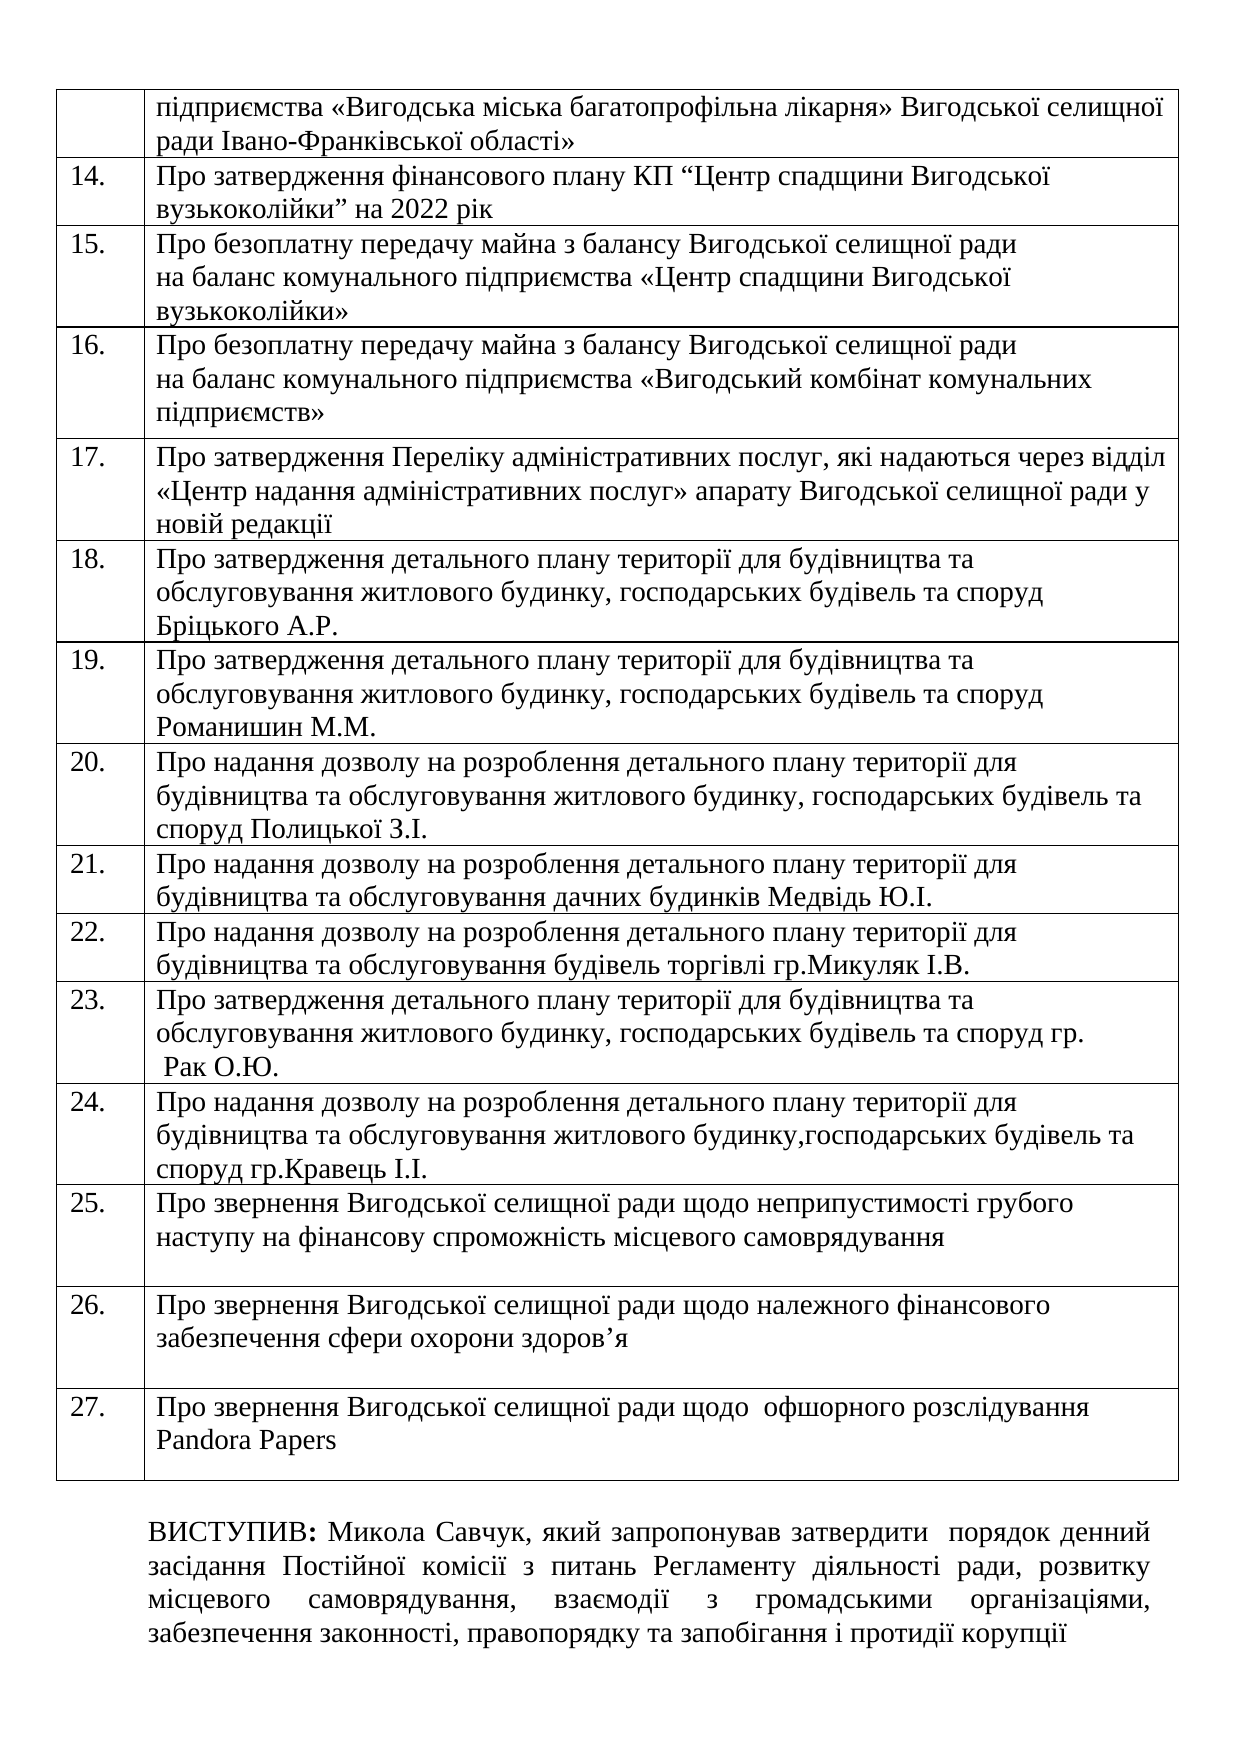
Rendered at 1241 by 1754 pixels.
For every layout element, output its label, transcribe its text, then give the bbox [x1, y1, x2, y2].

table_cell Про звернення Вигодської селищної ради щодо офшорного розслідування Pandora Papers [145, 1389, 1178, 1480]
table_cell Про затвердження детального плану території для будівництва та обслуговування житлового будинку, господарських будівель та споруд гр. Рак О.Ю. [145, 982, 1178, 1083]
table_cell Про затвердження детального плану території для будівництва та обслуговування житлового будинку, господарських будівель та споруд Бріцького А.Р. [145, 541, 1178, 641]
table_cell Про надання дозволу на розроблення детального плану території для будівництва та обслуговування дачних будинків Медвідь Ю.І. [145, 846, 1178, 913]
table_cell [57, 982, 144, 1083]
table_cell Про безоплатну передачу майна з балансу Вигодської селищної ради на баланс комунального підприємства «Центр спадщини Вигодської вузькоколійки» [145, 226, 1178, 326]
table_cell [57, 643, 144, 743]
table_cell Про затвердження детального плану території для будівництва та обслуговування житлового будинку, господарських будівель та споруд Романишин М.М. [145, 643, 1178, 743]
table_cell Про надання дозволу на розроблення детального плану території для будівництва та обслуговування житлового будинку, господарських будівель та споруд Полицької З.І. [145, 744, 1178, 845]
table_cell [57, 226, 144, 326]
table_cell [57, 1287, 144, 1388]
table_cell [57, 744, 144, 845]
table_cell [57, 1185, 144, 1286]
table_cell Про звернення Вигодської селищної ради щодо неприпустимості грубого наступу на фінансову спроможність місцевого самоврядування [145, 1185, 1178, 1286]
table_cell Про надання дозволу на розроблення детального плану території для будівництва та обслуговування будівель торгівлі гр.Микуляк І.В. [145, 914, 1178, 981]
table_cell [57, 439, 144, 540]
table_cell [57, 1084, 144, 1184]
table_cell [57, 1389, 144, 1480]
text ВИСТУПИВ: Микола Савчук, який запропонував затвердити порядок денний засідання Постійної комісії з питань Регламенту діяльності ради, розвитку місцевого самоврядування, взаємодії з громадськими організаціями, забезпечення законності, правопорядку та запобігання і протидії корупції [148, 1514, 1152, 1648]
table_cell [145, 90, 1178, 157]
table_cell [57, 914, 144, 981]
table_cell [57, 541, 144, 641]
table_cell [57, 158, 144, 225]
table_cell Про звернення Вигодської селищної ради щодо належного фінансового забезпечення сфери охорони здоров’я [145, 1287, 1178, 1388]
table_cell [57, 328, 144, 438]
table_cell Про безоплатну передачу майна з балансу Вигодської селищної ради на баланс комунального підприємства «Вигодський комбінат комунальних підприємств» [145, 328, 1178, 438]
table_cell Про затвердження Переліку адміністративних послуг, які надаються через відділ «Центр надання адміністративних послуг» апарату Вигодської селищної ради у новій редакції [145, 439, 1178, 540]
table_cell [57, 846, 144, 913]
table_cell [57, 90, 144, 157]
table_cell Про надання дозволу на розроблення детального плану території для будівництва та обслуговування житлового будинку,господарських будівель та споруд гр.Кравець І.І. [145, 1084, 1178, 1184]
table_cell Про затвердження фінансового плану КП “Центр спадщини Вигодської вузькоколійки” на 2022 рік [145, 158, 1178, 225]
